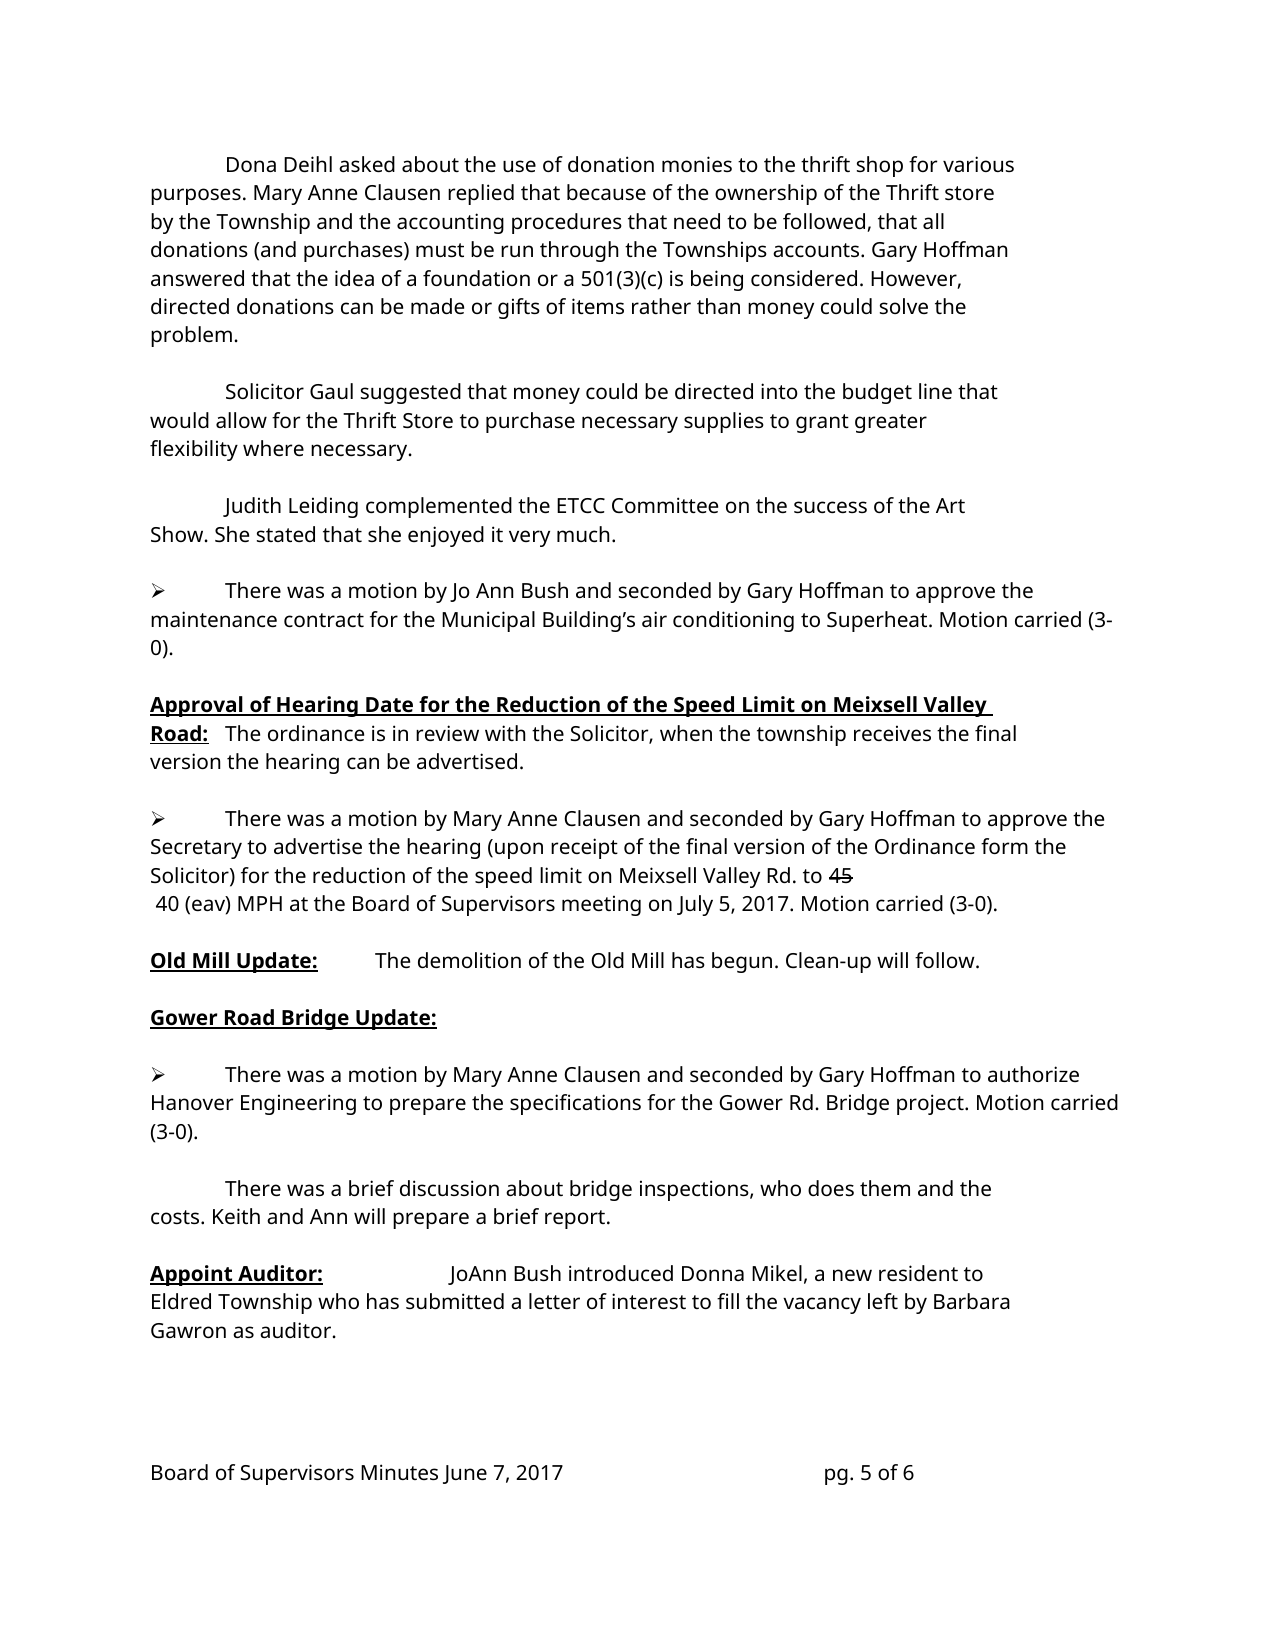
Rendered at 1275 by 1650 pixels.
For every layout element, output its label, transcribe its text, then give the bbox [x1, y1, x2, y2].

text Approval of Hearing Date for the Reduction of the Speed Limit on Meixsell Valley Road: The ordinance is in review with the Solicitor, when the township receives the final version the hearing can be advertised. [150, 690, 1020, 776]
text Board of Supervisors Minutes June 7, 2017 pg. 5 of 6 [150, 1458, 1020, 1487]
list There was a motion by Jo Ann Bush and seconded by Gary Hoffman to approve the maintenance contract for the Municipal Building’s air conditioning to Superheat. Motion carried (3-0). [150, 577, 1125, 662]
text Solicitor Gaul suggested that money could be directed into the budget line that would allow for the Thrift Store to purchase necessary supplies to grant greater flexibility where necessary. [150, 377, 1020, 463]
list There was a motion by Mary Anne Clausen and seconded by Gary Hoffman to authorize Hanover Engineering to prepare the specifications for the Gower Rd. Bridge project. Motion carried (3-0). [150, 1060, 1125, 1145]
text Dona Deihl asked about the use of donation monies to the thrift shop for various purposes. Mary Anne Clausen replied that because of the ownership of the Thrift store by the Township and the accounting procedures that need to be followed, that all donations (and purchases) must be run through the Townships accounts. Gary Hoffman answered that the idea of a foundation or a 501(3)(c) is being considered. However, directed donations can be made or gifts of items rather than money could solve the problem. [150, 150, 1020, 349]
text There was a brief discussion about bridge inspections, who does them and the costs. Keith and Ann will prepare a brief report. [150, 1174, 1020, 1231]
text Old Mill Update: The demolition of the Old Mill has begun. Clean-up will follow. [150, 946, 1020, 975]
list There was a motion by Mary Anne Clausen and seconded by Gary Hoffman to approve the Secretary to advertise the hearing (upon receipt of the final version of the Ordinance form the Solicitor) for the reduction of the speed limit on Meixsell Valley Rd. to 45 [150, 804, 1125, 889]
text Judith Leiding complemented the ETCC Committee on the success of the Art Show. She stated that she enjoyed it very much. [150, 491, 1020, 548]
text Gower Road Bridge Update: [150, 1003, 1020, 1032]
text Appoint Auditor: JoAnn Bush introduced Donna Mikel, a new resident to Eldred Township who has submitted a letter of interest to fill the vacancy left by Barbara Gawron as auditor. [150, 1259, 1020, 1344]
list 40 (eav) MPH at the Board of Supervisors meeting on July 5, 2017. Motion carried (3-0). [150, 889, 1020, 918]
